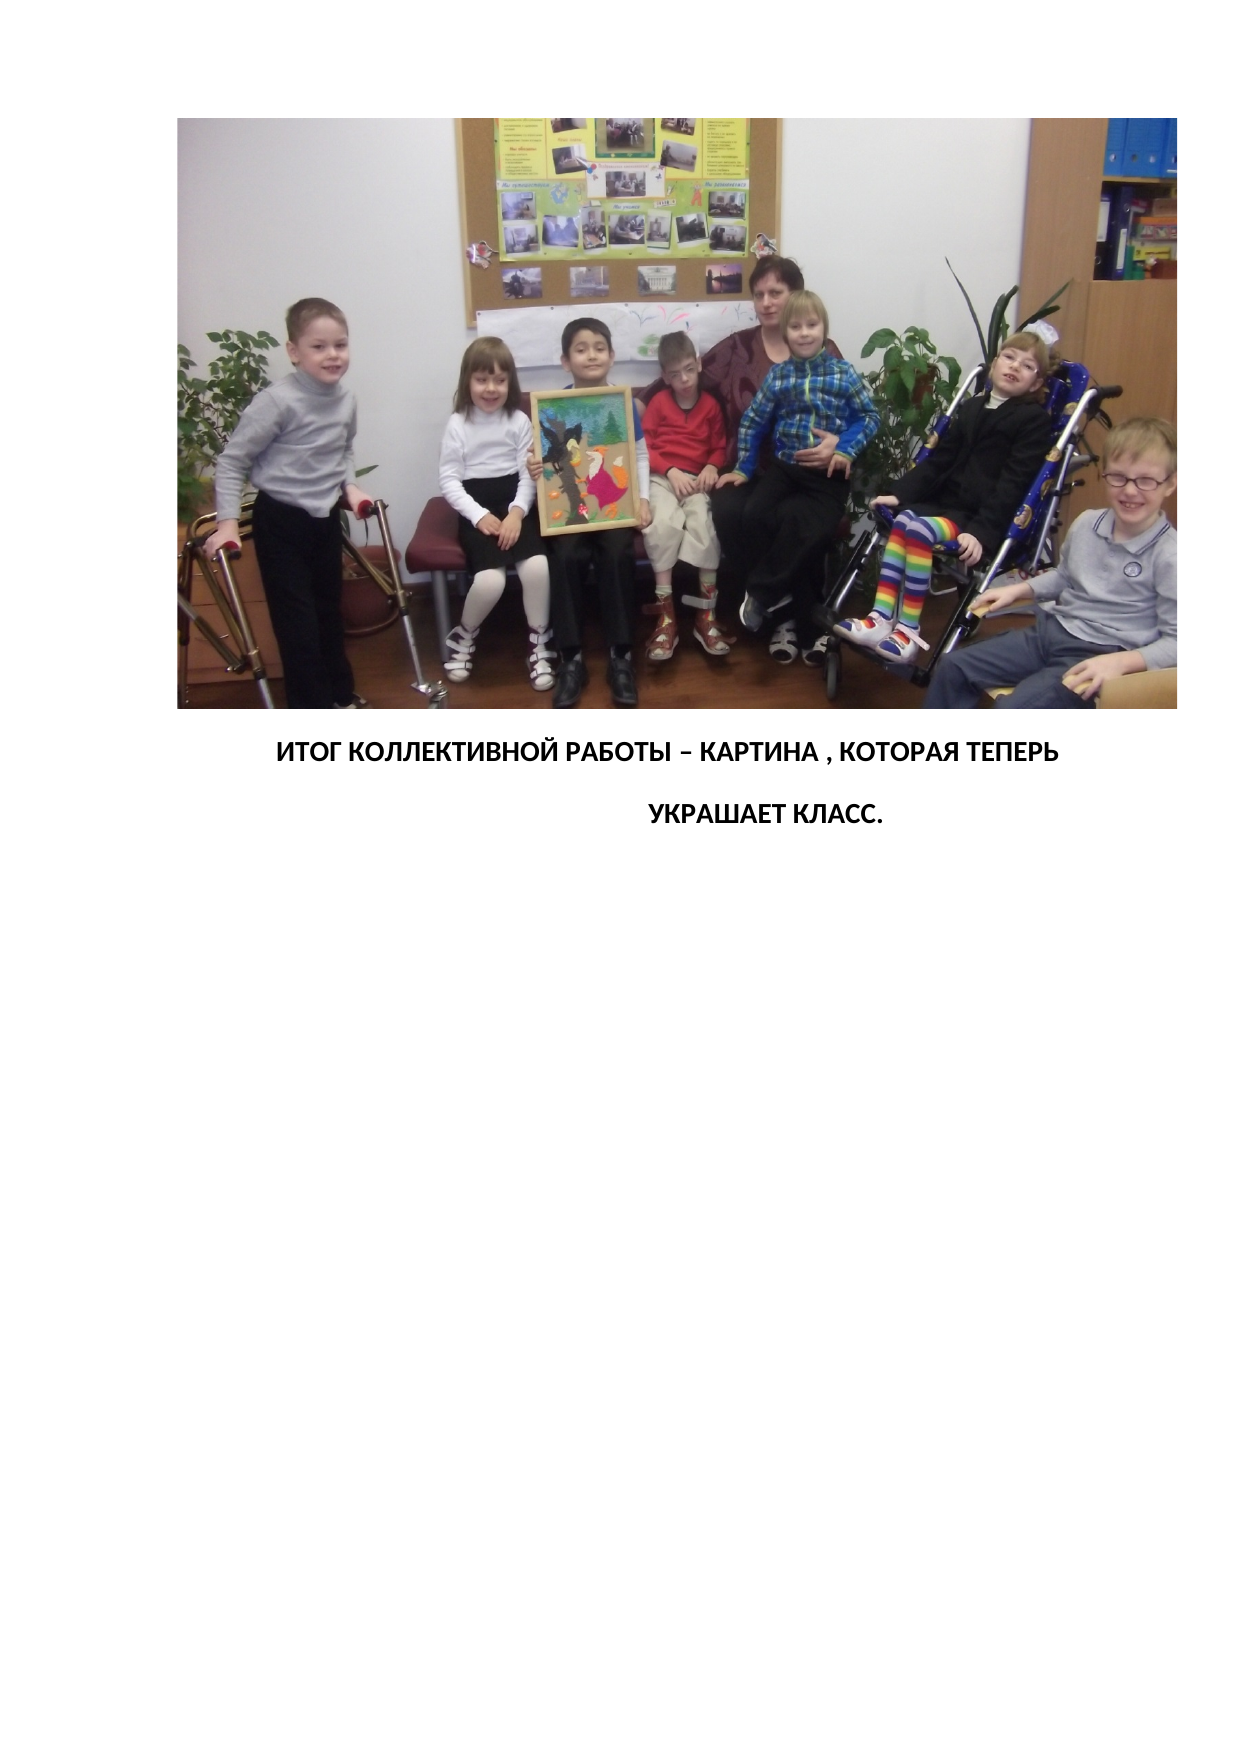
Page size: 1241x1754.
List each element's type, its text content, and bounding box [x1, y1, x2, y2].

text УКРАШАЕТ КЛАСС. [177, 795, 1152, 831]
text ИТОГ КОЛЛЕКТИВНОЙ РАБОТЫ – КАРТИНА , КОТОРАЯ ТЕПЕРЬ [177, 733, 1152, 769]
picture [177, 118, 1178, 709]
